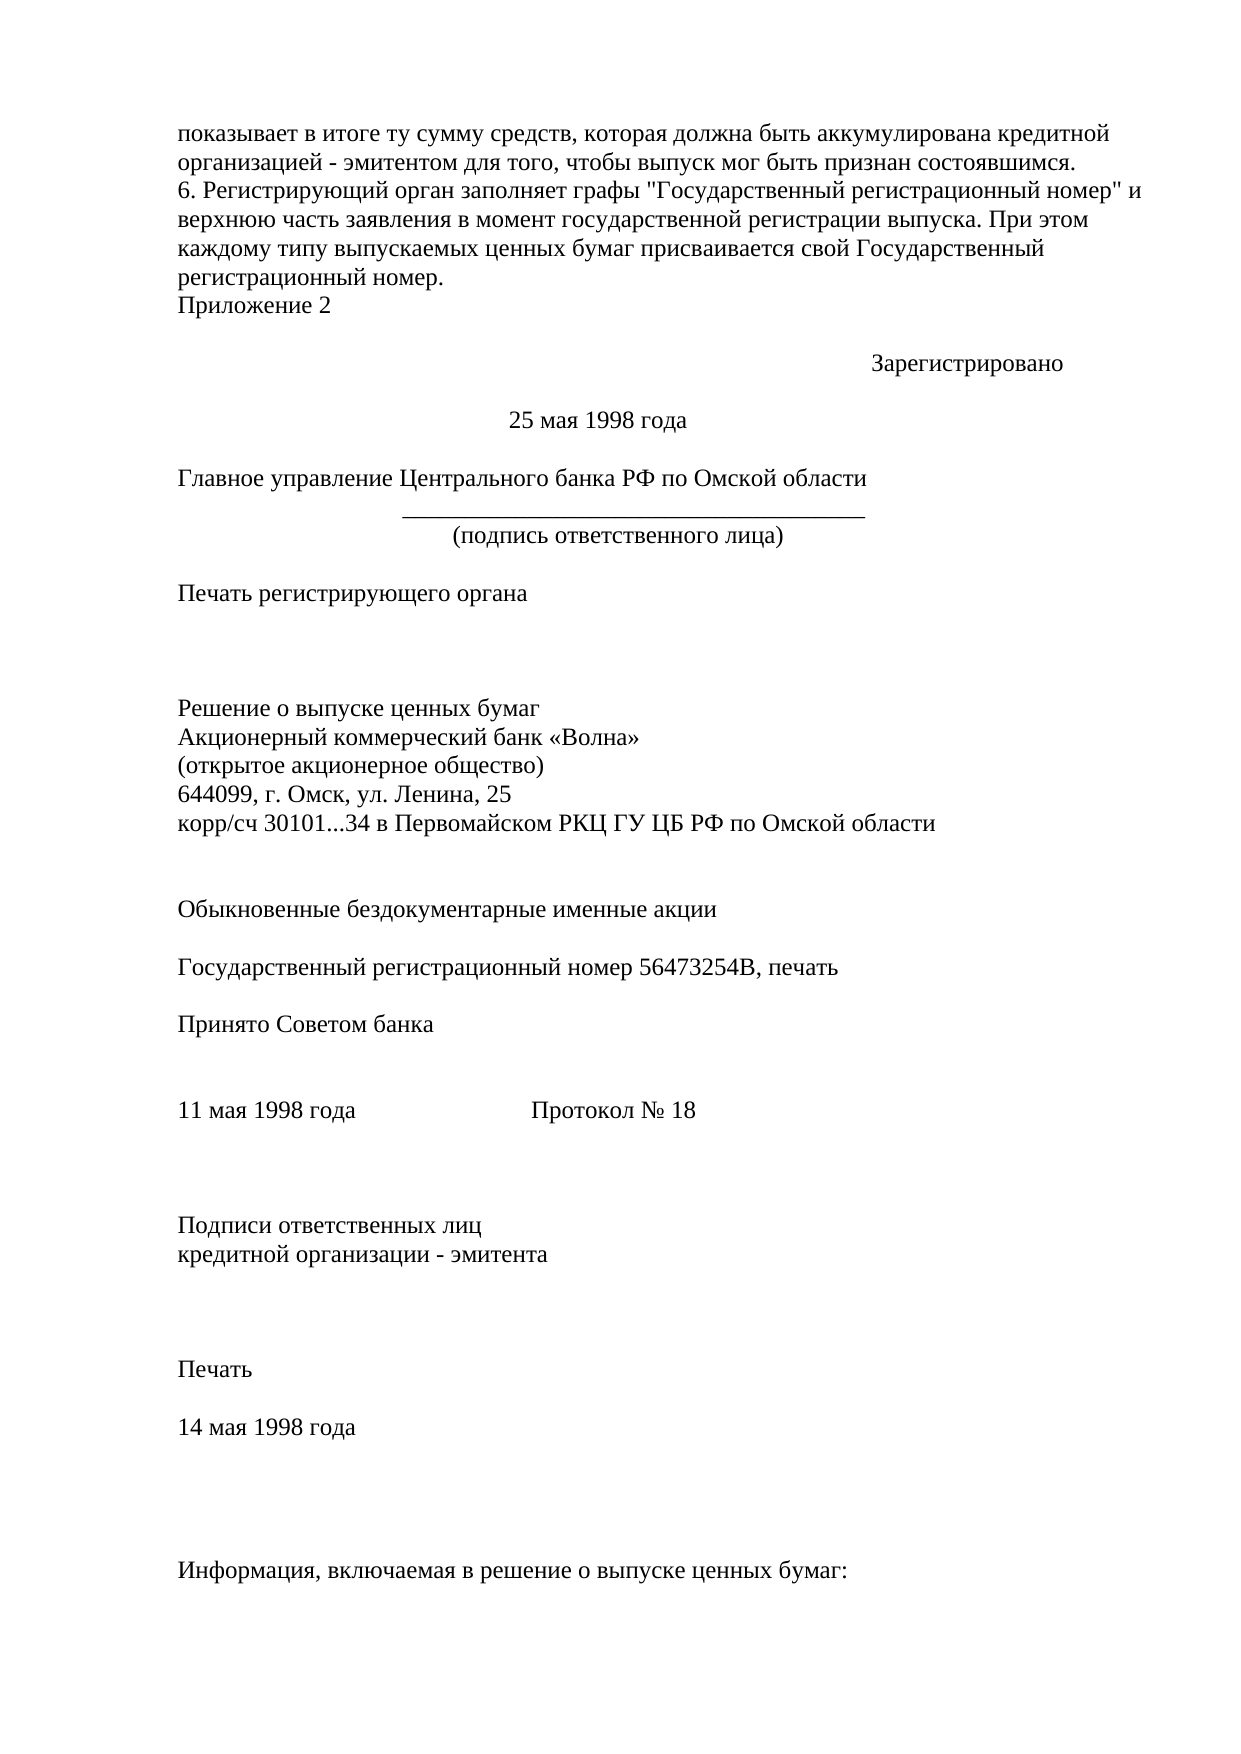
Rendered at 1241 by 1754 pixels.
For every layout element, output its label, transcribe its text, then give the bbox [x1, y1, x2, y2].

text _____________________________________ [177, 492, 1152, 521]
text Принято Советом банка [177, 1009, 1152, 1038]
text (открытое акционерное общество) [177, 751, 1152, 779]
text Печать регистрирующего органа [177, 578, 1152, 607]
text Государственный регистрационный номер 56473254В, печать [177, 952, 1152, 981]
text корр/сч 30101...34 в Первомайском РКЦ ГУ ЦБ РФ по Омской области [177, 808, 1152, 837]
text Обыкновенные бездокументарные именные акции [177, 894, 1152, 923]
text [177, 118, 1152, 176]
text (подпись ответственного лица) [177, 521, 1152, 549]
text Приложение 2 [177, 291, 1152, 319]
text кредитной организации - эмитента [177, 1239, 1152, 1268]
text Информация, включаемая в решение о выпуске ценных бумаг: [177, 1556, 1152, 1584]
text 14 мая 1998 года [177, 1412, 1152, 1441]
text Зарегистрировано [177, 348, 1152, 377]
text Главное управление Центрального банка РФ по Омской области [177, 463, 1152, 492]
text 11 мая 1998 года Протокол № 18 [177, 1096, 1152, 1124]
text 25 мая 1998 года [177, 406, 1152, 434]
text Печать [177, 1354, 1152, 1383]
text Акционерный коммерческий банк «Волна» [177, 722, 1152, 751]
text Подписи ответственных лиц [177, 1211, 1152, 1239]
text Решение о выпуске ценных бумаг [177, 693, 1152, 722]
text 6. Регистрирующий орган заполняет графы "Государственный регистрационный номер" и верхнюю часть заявления в момент государственной регистрации выпуска. При этом каждому типу выпускаемых ценных бумаг присваивается свой Государственный регистрационный номер. [177, 176, 1152, 291]
text 644099, г. Омск, ул. Ленина, 25 [177, 779, 1152, 808]
